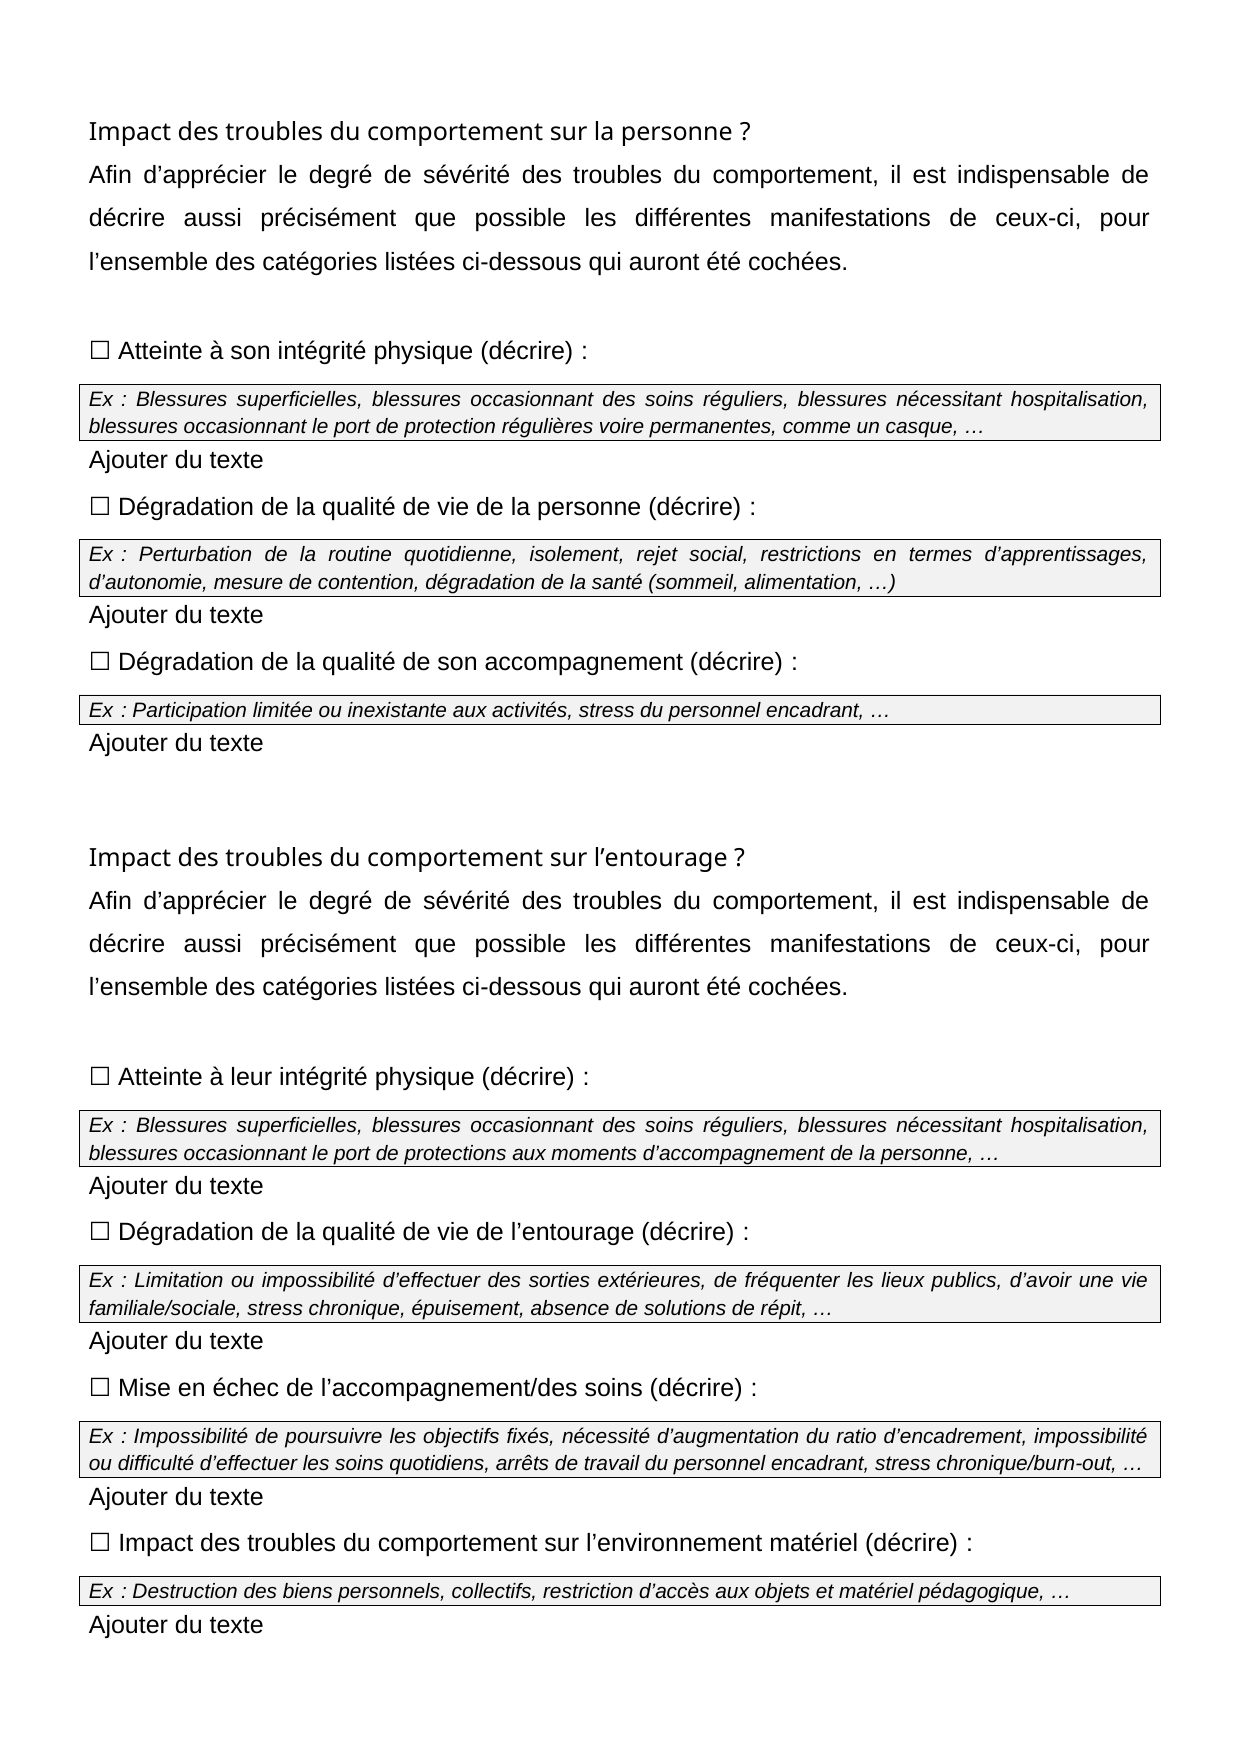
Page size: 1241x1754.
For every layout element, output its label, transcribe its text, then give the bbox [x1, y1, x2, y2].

text Ex : Blessures superficielles, blessures occasionnant des soins réguliers, blessures nécessitant hospitalisation, blessures occasionnant le port de protection régulières voire permanentes, comme un casque, … [80, 385, 1160, 440]
subtitle Impact des troubles du comportement sur la personne ? [89, 114, 1152, 148]
text Ex : Participation limitée ou inexistante aux activités, stress du personnel encadrant, … [80, 696, 1160, 724]
text Ex : Destruction des biens personnels, collectifs, restriction d’accès aux objets et matériel pédagogique, … [80, 1577, 1160, 1605]
text Atteinte à son intégrité physique (décrire) : [89, 333, 1152, 367]
text Atteinte à leur intégrité physique (décrire) : [89, 1059, 1152, 1093]
text Ex : Blessures superficielles, blessures occasionnant des soins réguliers, blessures nécessitant hospitalisation, blessures occasionnant le port de protections aux moments d’accompagnement de la personne, … [80, 1111, 1160, 1166]
text Mise en échec de l’accompagnement/des soins (décrire) : [89, 1369, 1152, 1403]
text Ex : Impossibilité de poursuivre les objectifs fixés, nécessité d’augmentation du ratio d’encadrement, impossibilité ou difficulté d’effectuer les soins quotidiens, arrêts de travail du personnel encadrant, stress chronique/burn-out, … [80, 1422, 1160, 1477]
text Afin d’apprécier le degré de sévérité des troubles du comportement, il est indispensable de décrire aussi précisément que possible les différentes manifestations de ceux-ci, pour l’ensemble des catégories listées ci-dessous qui auront été cochées. [89, 160, 1152, 275]
text Ex : Perturbation de la routine quotidienne, isolement, rejet social, restrictions en termes d’apprentissages, d’autonomie, mesure de contention, dégradation de la santé (sommeil, alimentation, …) [80, 540, 1160, 596]
text Impact des troubles du comportement sur l’environnement matériel (décrire) : [89, 1525, 1152, 1559]
subtitle Impact des troubles du comportement sur l’entourage ? [89, 839, 1152, 874]
text Dégradation de la qualité de son accompagnement (décrire) : [89, 643, 1152, 678]
text Dégradation de la qualité de vie de la personne (décrire) : [89, 488, 1152, 522]
text Ex : Limitation ou impossibilité d’effectuer des sorties extérieures, de fréquenter les lieux publics, d’avoir une vie familiale/sociale, stress chronique, épuisement, absence de solutions de répit, … [80, 1266, 1160, 1322]
text Afin d’apprécier le degré de sévérité des troubles du comportement, il est indispensable de décrire aussi précisément que possible les différentes manifestations de ceux-ci, pour l’ensemble des catégories listées ci-dessous qui auront été cochées. [89, 886, 1152, 1001]
text Dégradation de la qualité de vie de l’entourage (décrire) : [89, 1214, 1152, 1248]
